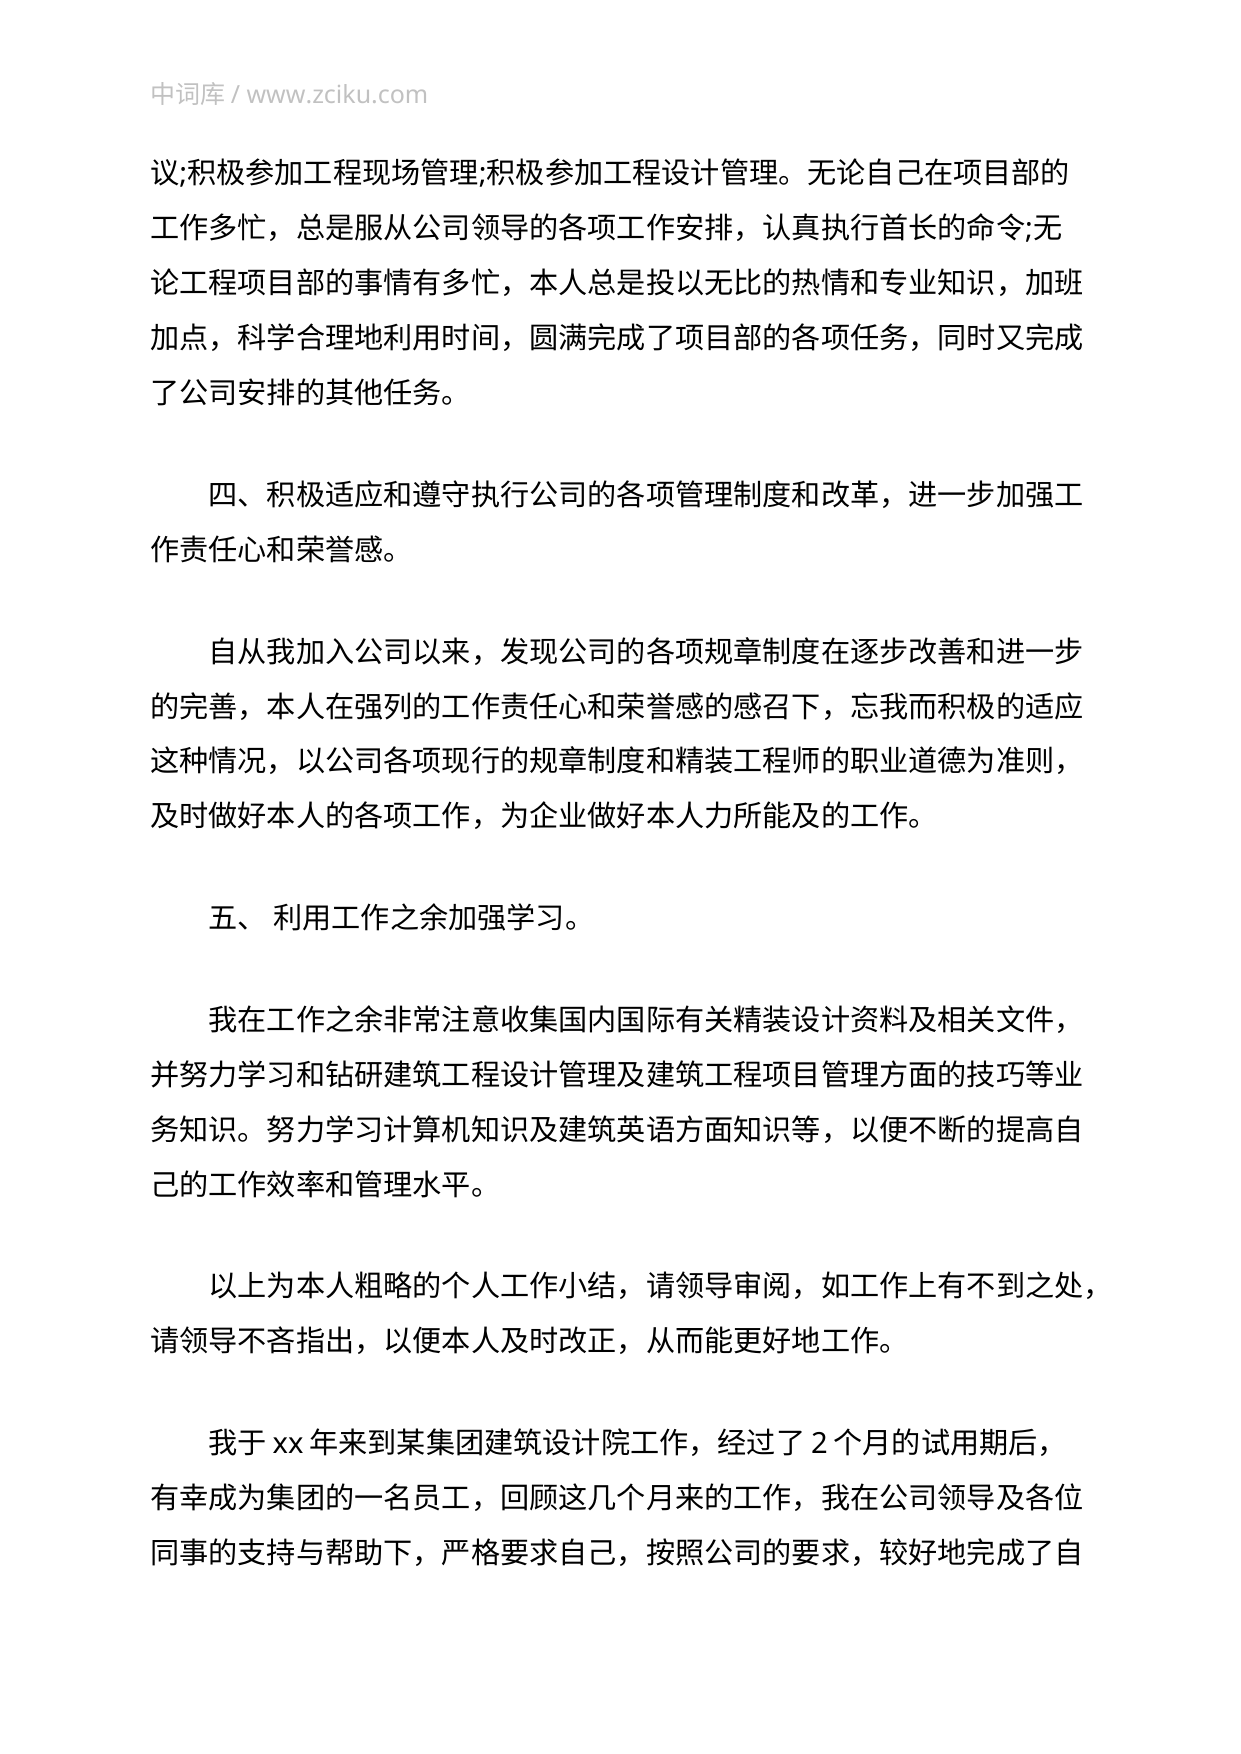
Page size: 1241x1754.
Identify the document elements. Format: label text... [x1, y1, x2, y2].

text 四、积极适应和遵守执行公司的各项管理制度和改革，进一步加强工作责任心和荣誉感。 [150, 472, 1090, 569]
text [150, 150, 1090, 412]
text 我在工作之余非常注意收集国内国际有关精装设计资料及相关文件，并努力学习和钻研建筑工程设计管理及建筑工程项目管理方面的技巧等业务知识。努力学习计算机知识及建筑英语方面知识等，以便不断的提高自己的工作效率和管理水平。 [150, 996, 1090, 1203]
text 以上为本人粗略的个人工作小结，请领导审阅，如工作上有不到之处，请领导不吝指出，以便本人及时改正，从而能更好地工作。 [150, 1263, 1090, 1360]
text 自从我加入公司以来，发现公司的各项规章制度在逐步改善和进一步的完善，本人在强列的工作责任心和荣誉感的感召下，忘我而积极的适应这种情况，以公司各项现行的规章制度和精装工程师的职业道德为准则，及时做好本人的各项工作，为企业做好本人力所能及的工作。 [150, 628, 1090, 835]
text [150, 1419, 1090, 1572]
text 五、 利用工作之余加强学习。 [150, 895, 1090, 937]
